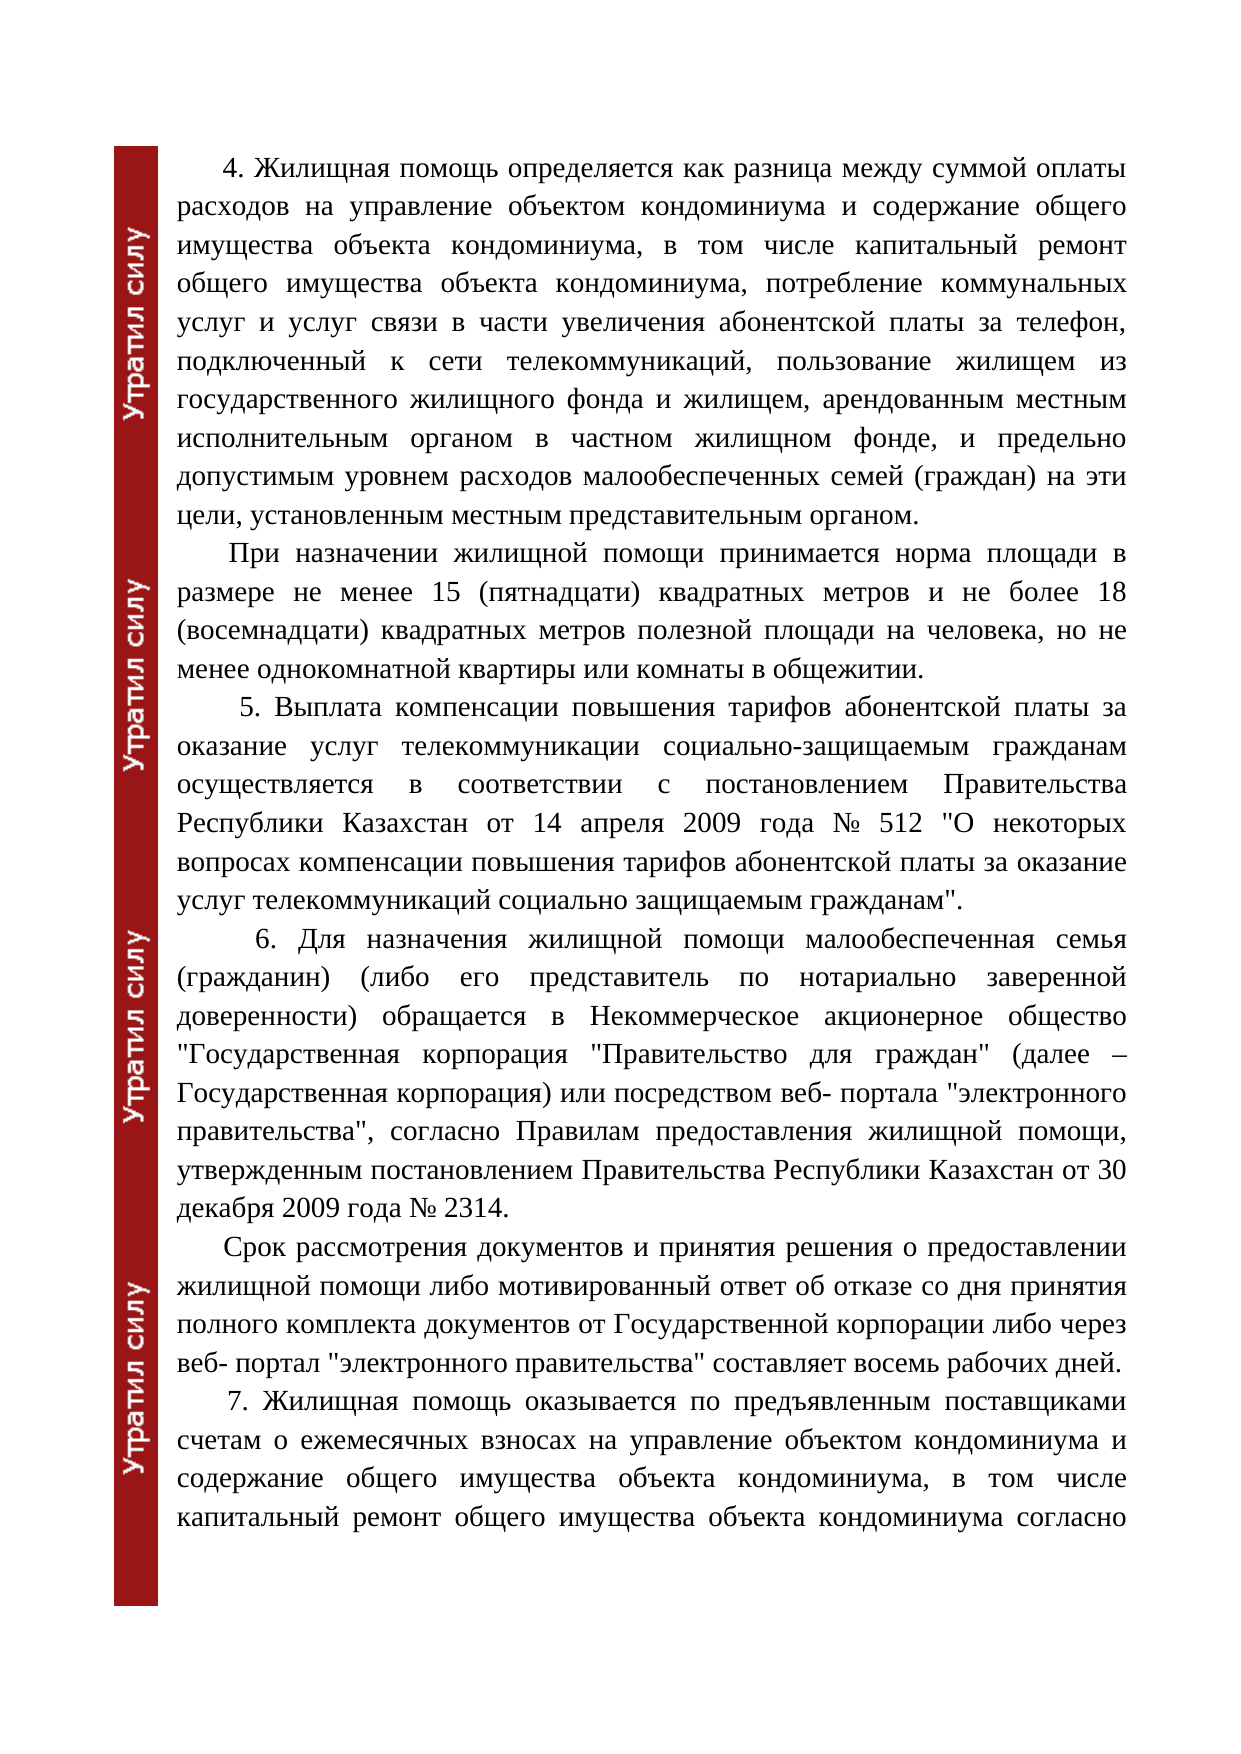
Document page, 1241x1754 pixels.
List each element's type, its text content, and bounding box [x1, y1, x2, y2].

picture [114, 684, 158, 689]
picture [114, 1532, 158, 1606]
text 6. Для назначения жилищной помощи малообеспеченная семья (гражданин) (либо его представитель по нотариально заверенной доверенности) обращается в Некоммерческое акционерное общество "Государственная корпорация "Правительство для граждан" (далее – Государственная корпорация) или посредством веб- портала "электронного правительства", согласно Правилам предоставления жилищной помощи, утвержденным постановлением Правительства Республики Казахстан от 30 декабря 2009 года № 2314. [112, 921, 1128, 1224]
picture [114, 1224, 158, 1229]
picture [114, 1378, 158, 1383]
text При назначении жилищной помощи принимается норма площади в размере не менее 15 (пятнадцати) квадратных метров и не более 18 (восемнадцати) квадратных метров полезной площади на человека, но не менее однокомнатной квартиры или комнаты в общежитии. [112, 535, 1128, 684]
text Срок рассмотрения документов и принятия решения о предоставлении жилищной помощи либо мотивированный ответ об отказе со дня принятия полного комплекта документов от Государственной корпорации либо через веб- портал "электронного правительства" составляет восемь рабочих дней. [112, 1229, 1128, 1378]
picture [114, 530, 158, 535]
picture [114, 146, 158, 150]
picture [114, 916, 158, 921]
text 5. Выплата компенсации повышения тарифов абонентской платы за оказание услуг телекоммуникации социально-защищаемым гражданам осуществляется в соответствии с постановлением Правительства Республики Казахстан от 14 апреля 2009 года № 512 "О некоторых вопросах компенсации повышения тарифов абонентской платы за оказание услуг телекоммуникаций социально защищаемым гражданам". [112, 689, 1128, 916]
text 4. Жилищная помощь определяется как разница между суммой оплаты расходов на управление объектом кондоминиума и содержание общего имущества объекта кондоминиума, в том числе капитальный ремонт общего имущества объекта кондоминиума, потребление коммунальных услуг и услуг связи в части увеличения абонентской платы за телефон, подключенный к сети телекоммуникаций, пользование жилищем из государственного жилищного фонда и жилищем, арендованным местным исполнительным органом в частном жилищном фонде, и предельно допустимым уровнем расходов малообеспеченных семей (граждан) на эти цели, установленным местным представительным органом. [112, 150, 1128, 530]
